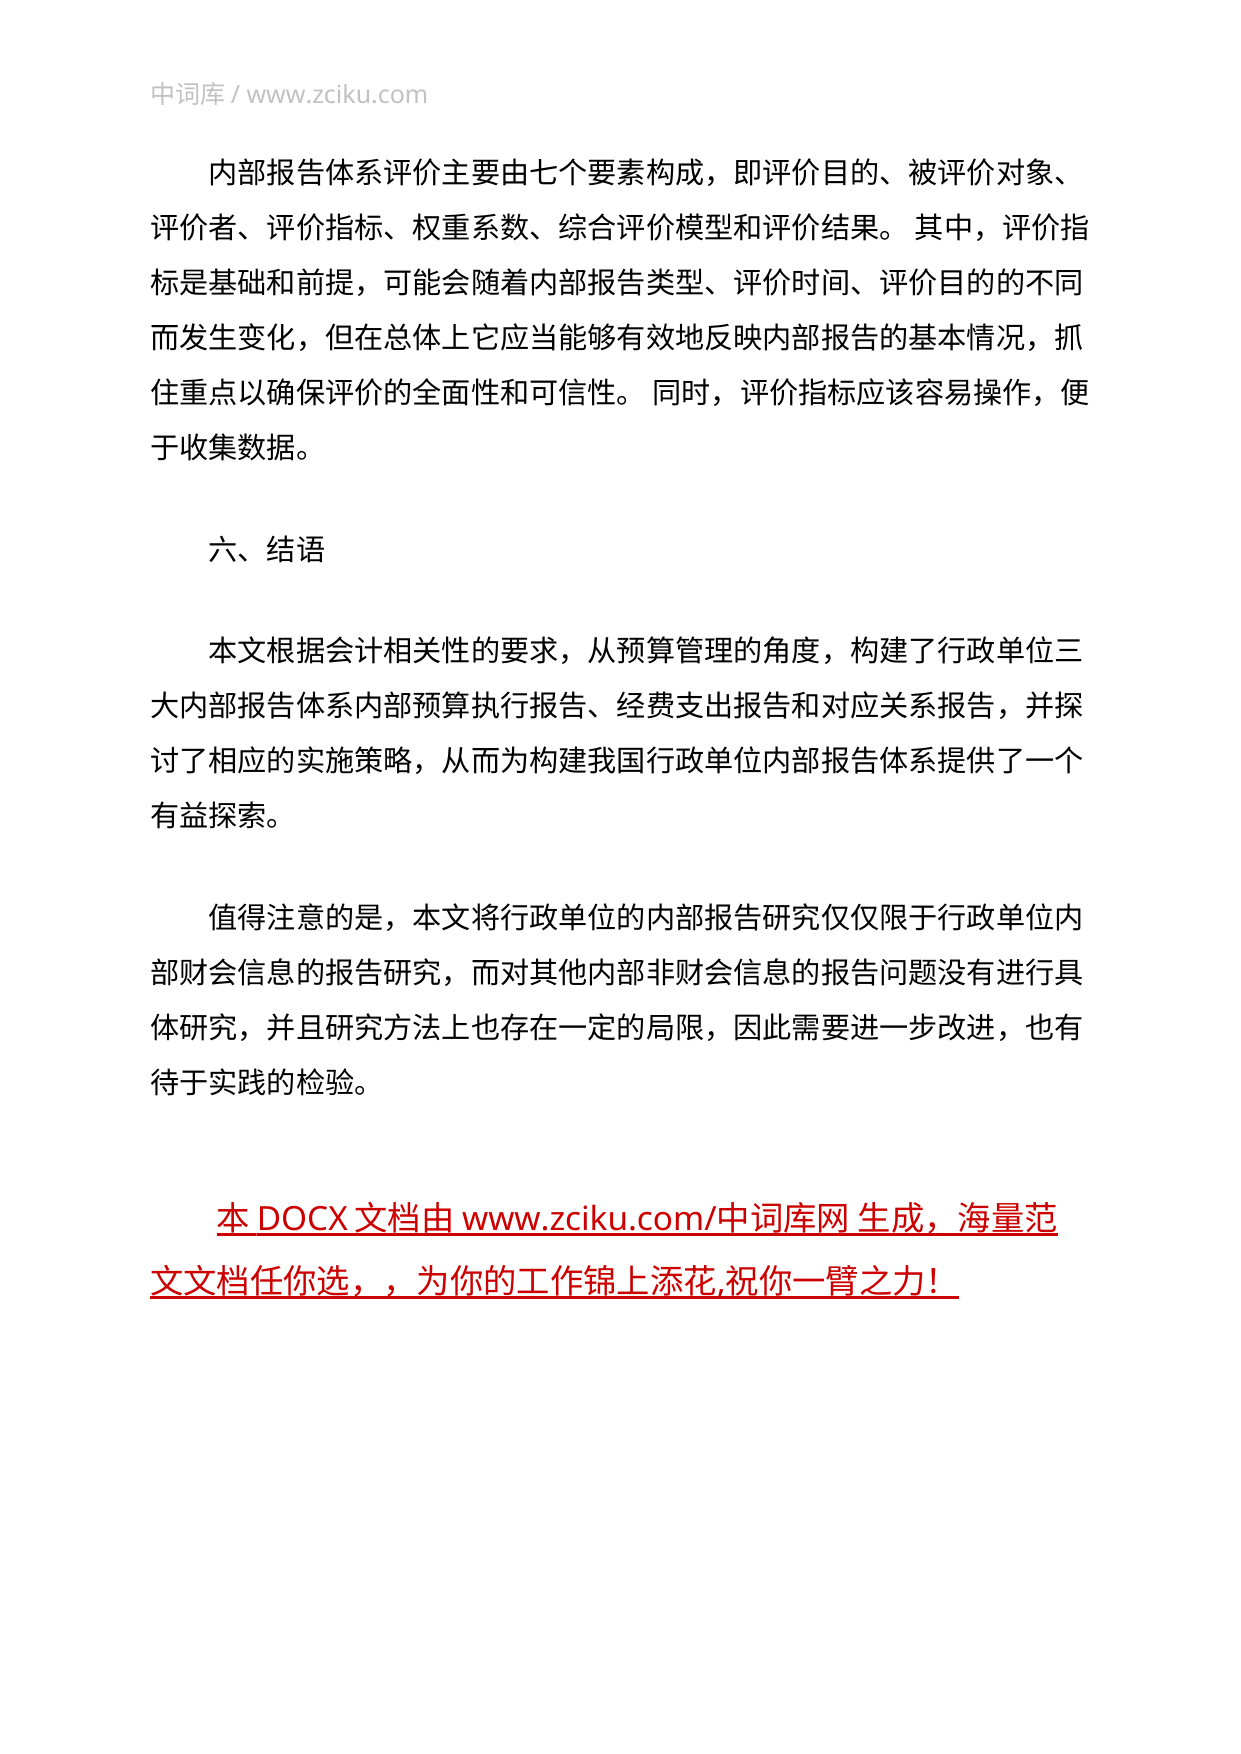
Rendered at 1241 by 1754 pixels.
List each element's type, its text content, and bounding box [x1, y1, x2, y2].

text 本DOCX文档由 www.zciku.com/中词库网 生成，海量范文文档任你选，，为你的工作锦上添花,祝你一臂之力！ [150, 1192, 1090, 1303]
text 值得注意的是，本文将行政单位的内部报告研究仅仅限于行政单位内部财会信息的报告研究，而对其他内部非财会信息的报告问题没有进行具体研究，并且研究方法上也存在一定的局限，因此需要进一步改进，也有待于实践的检验。 [150, 894, 1090, 1101]
text 本文根据会计相关性的要求，从预算管理的角度，构建了行政单位三大内部报告体系内部预算执行报告、经费支出报告和对应关系报告，并探讨了相应的实施策略，从而为构建我国行政单位内部报告体系提供了一个有益探索。 [150, 628, 1090, 835]
text 六、结语 [150, 526, 1090, 568]
text 内部报告体系评价主要由七个要素构成，即评价目的、被评价对象、评价者、评价指标、权重系数、综合评价模型和评价结果。 其中，评价指标是基础和前提，可能会随着内部报告类型、评价时间、评价目的的不同而发生变化，但在总体上它应当能够有效地反映内部报告的基本情况，抓住重点以确保评价的全面性和可信性。 同时，评价指标应该容易操作，便于收集数据。 [150, 150, 1090, 467]
